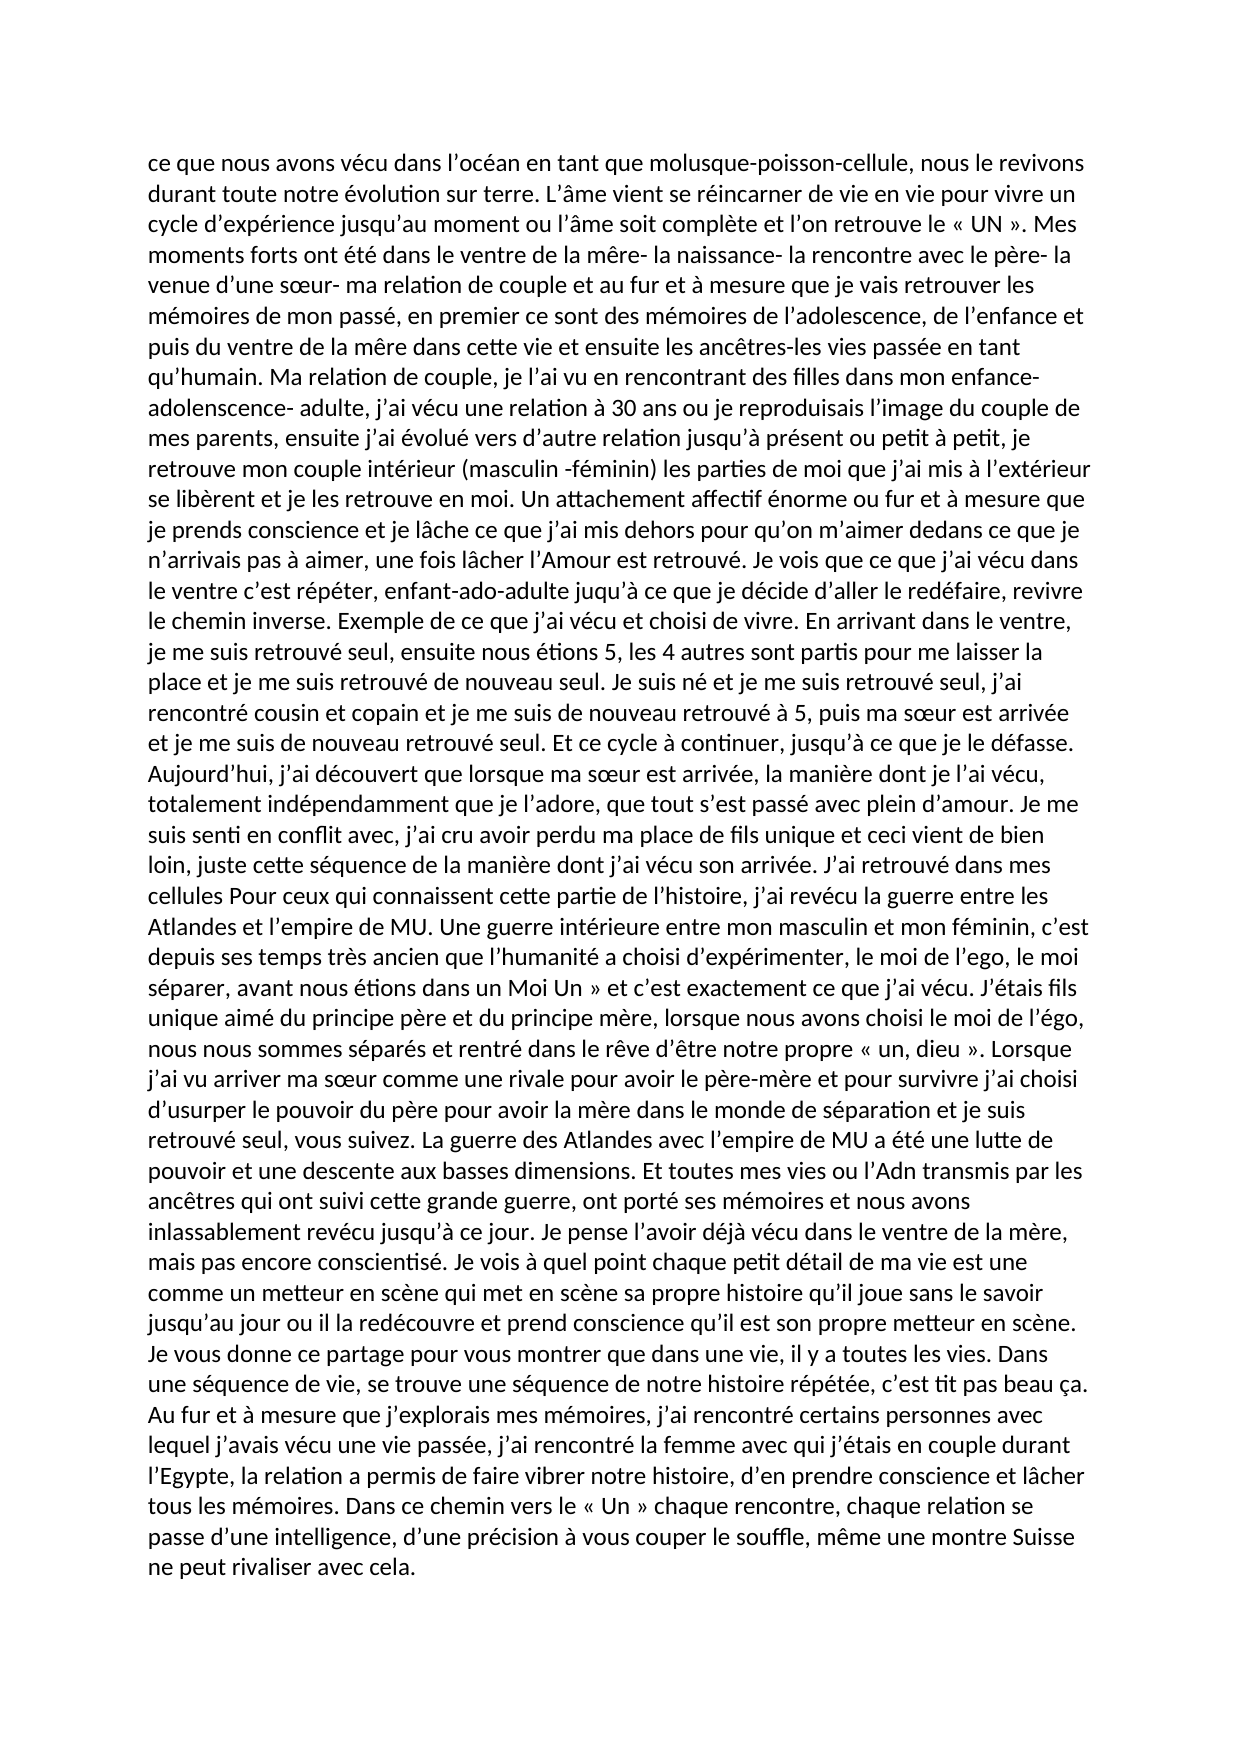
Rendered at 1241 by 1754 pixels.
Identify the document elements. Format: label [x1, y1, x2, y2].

text [148, 148, 1093, 1582]
